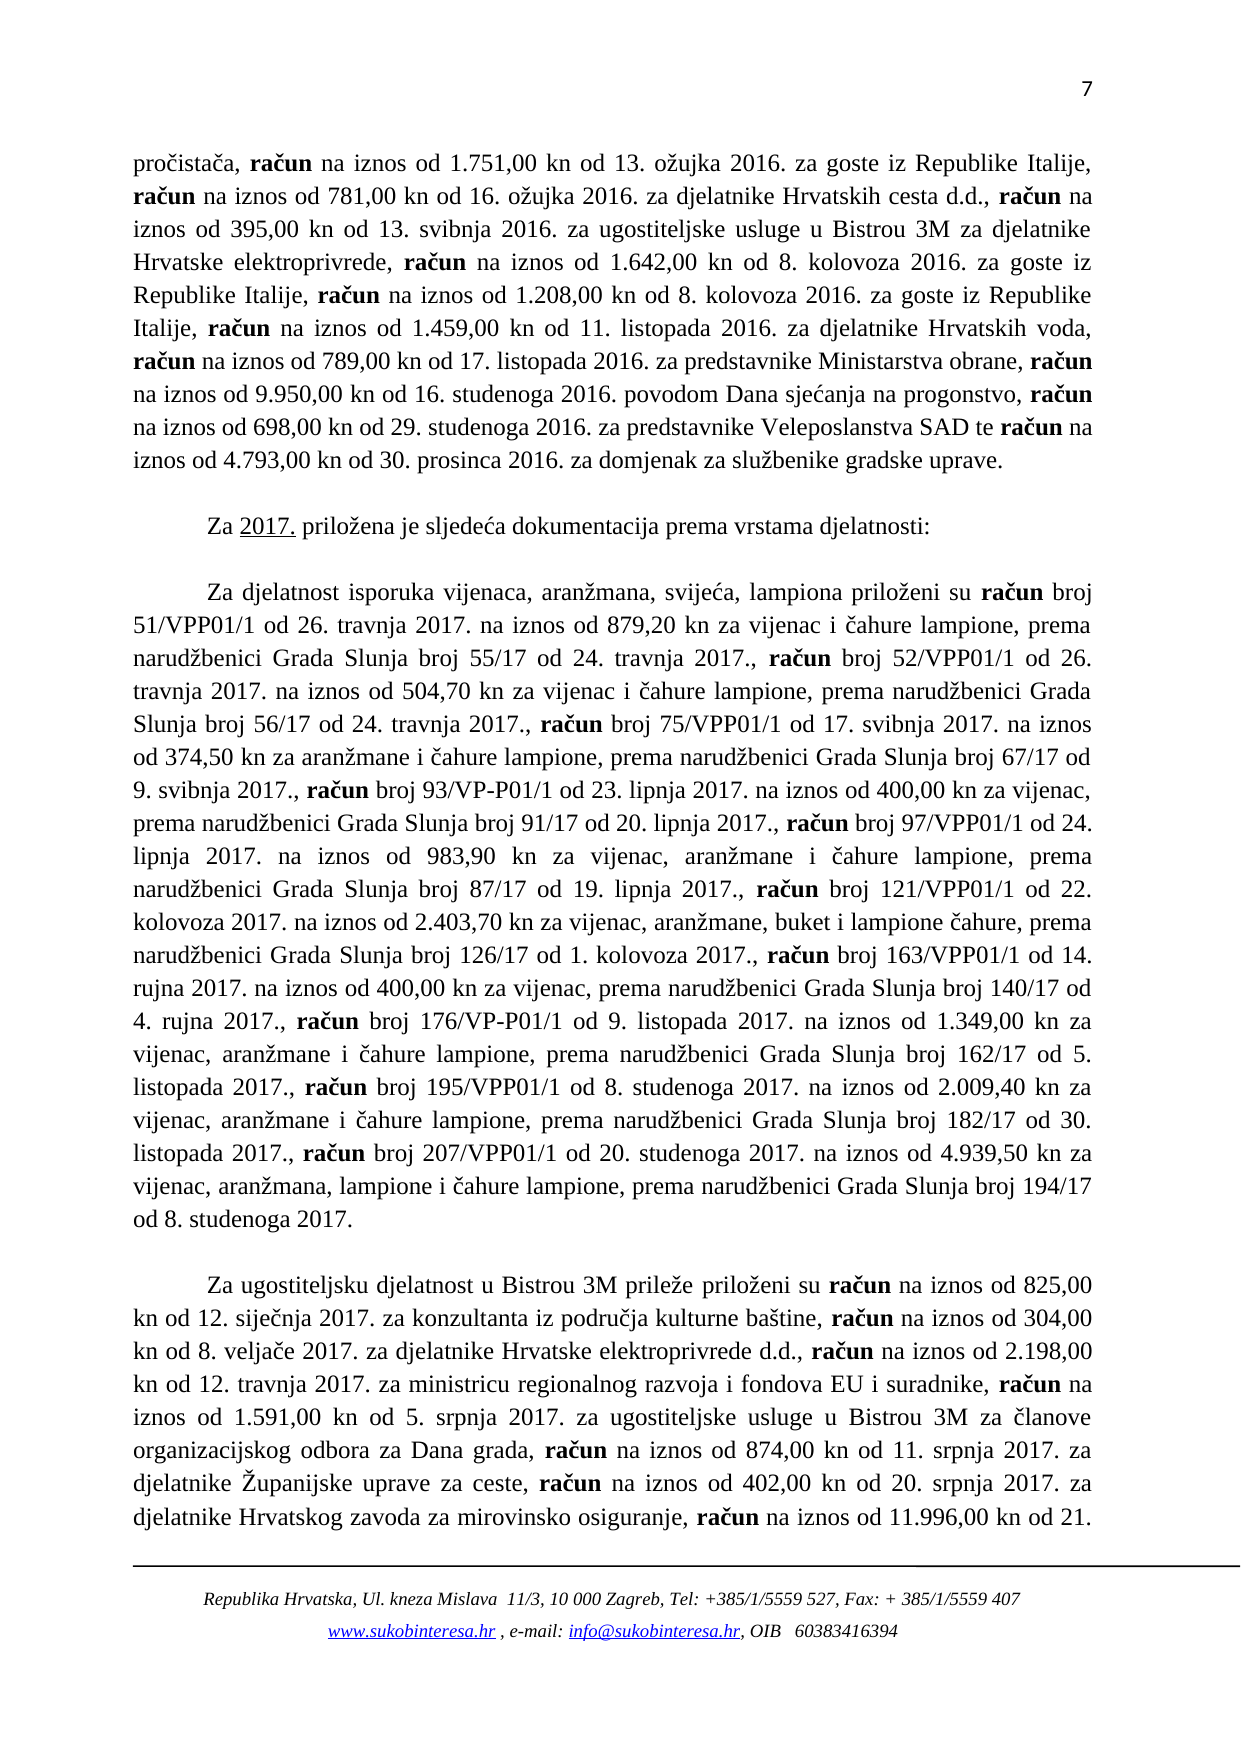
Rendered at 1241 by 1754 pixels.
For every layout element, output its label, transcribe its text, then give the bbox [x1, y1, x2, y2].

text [133, 1270, 1092, 1530]
text Za 2017. priložena je sljedeća dokumentacija prema vrstama djelatnosti: [133, 511, 1092, 540]
text Za djelatnost isporuka vijenaca, aranžmana, svijeća, lampiona priloženi su račun broj 51/VPP01/1 od 26. travnja 2017. na iznos od 879,20 kn za vijenac i čahure lampione, prema narudžbenici Grada Slunja broj 55/17 od 24. travnja 2017., račun broj 52/VPP01/1 od 26. travnja 2017. na iznos od 504,70 kn za vijenac i čahure lampione, prema narudžbenici Grada Slunja broj 56/17 od 24. travnja 2017., račun broj 75/VPP01/1 od 17. svibnja 2017. na iznos od 374,50 kn za aranžmane i čahure lampione, prema narudžbenici Grada Slunja broj 67/17 od 9. svibnja 2017., račun broj 93/VP-P01/1 od 23. lipnja 2017. na iznos od 400,00 kn za vijenac, prema narudžbenici Grada Slunja broj 91/17 od 20. lipnja 2017., račun broj 97/VPP01/1 od 24. lipnja 2017. na iznos od 983,90 kn za vijenac, aranžmane i čahure lampione, prema narudžbenici Grada Slunja broj 87/17 od 19. lipnja 2017., račun broj 121/VPP01/1 od 22. kolovoza 2017. na iznos od 2.403,70 kn za vijenac, aranžmane, buket i lampione čahure, prema narudžbenici Grada Slunja broj 126/17 od 1. kolovoza 2017., račun broj 163/VPP01/1 od 14. rujna 2017. na iznos od 400,00 kn za vijenac, prema narudžbenici Grada Slunja broj 140/17 od 4. rujna 2017., račun broj 176/VP-P01/1 od 9. listopada 2017. na iznos od 1.349,00 kn za vijenac, aranžmane i čahure lampione, prema narudžbenici Grada Slunja broj 162/17 od 5. listopada 2017., račun broj 195/VPP01/1 od 8. studenoga 2017. na iznos od 2.009,40 kn za vijenac, aranžmane i čahure lampione, prema narudžbenici Grada Slunja broj 182/17 od 30. listopada 2017., račun broj 207/VPP01/1 od 20. studenoga 2017. na iznos od 4.939,50 kn za vijenac, aranžmana, lampione i čahure lampione, prema narudžbenici Grada Slunja broj 194/17 od 8. studenoga 2017. [133, 577, 1092, 1233]
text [133, 148, 1092, 474]
